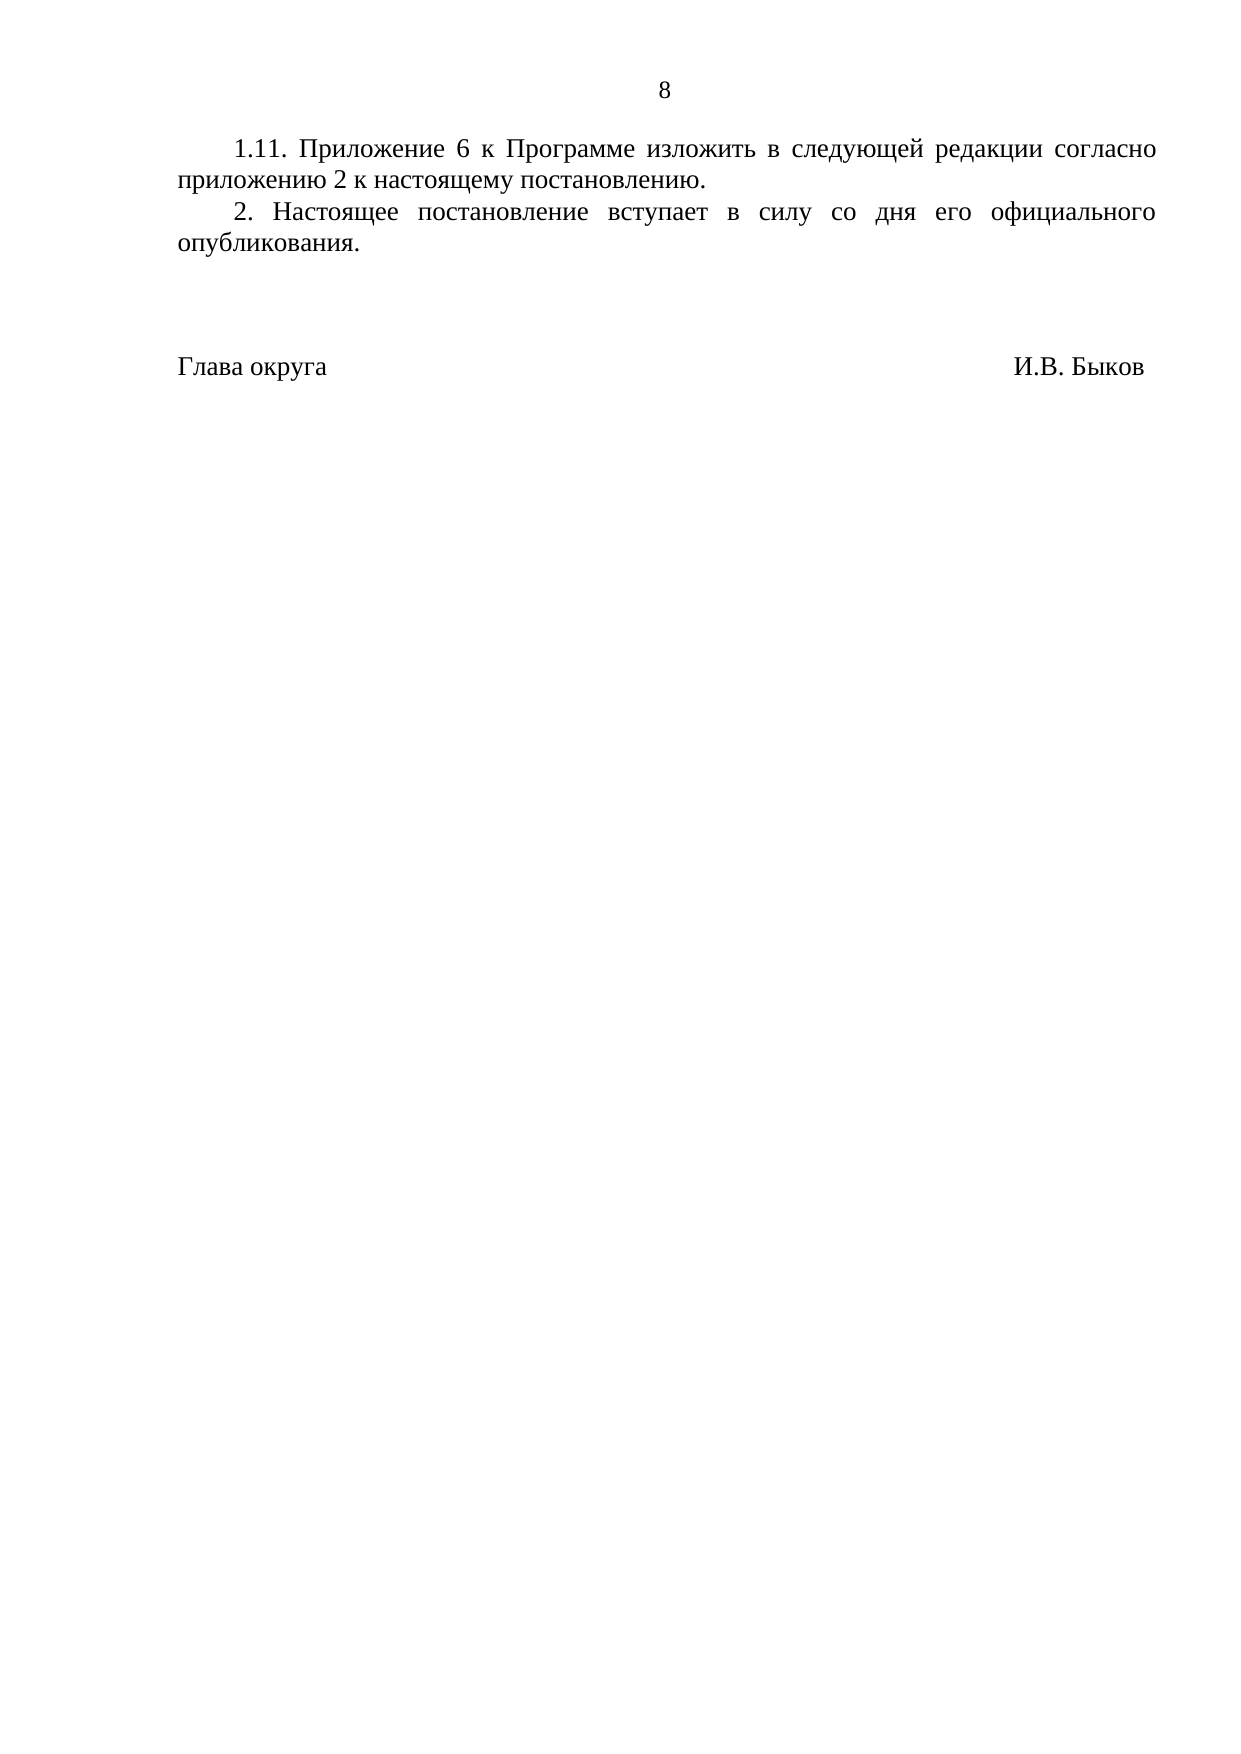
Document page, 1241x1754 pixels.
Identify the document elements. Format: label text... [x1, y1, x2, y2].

text 1.11. Приложение 6 к Программе изложить в следующей редакции согласно приложению 2 к настоящему постановлению. [177, 132, 1158, 195]
text 2. Настоящее постановление вступает в силу со дня его официального опубликования. [177, 195, 1158, 257]
text Глава округа И.В. Быков [177, 351, 1158, 382]
